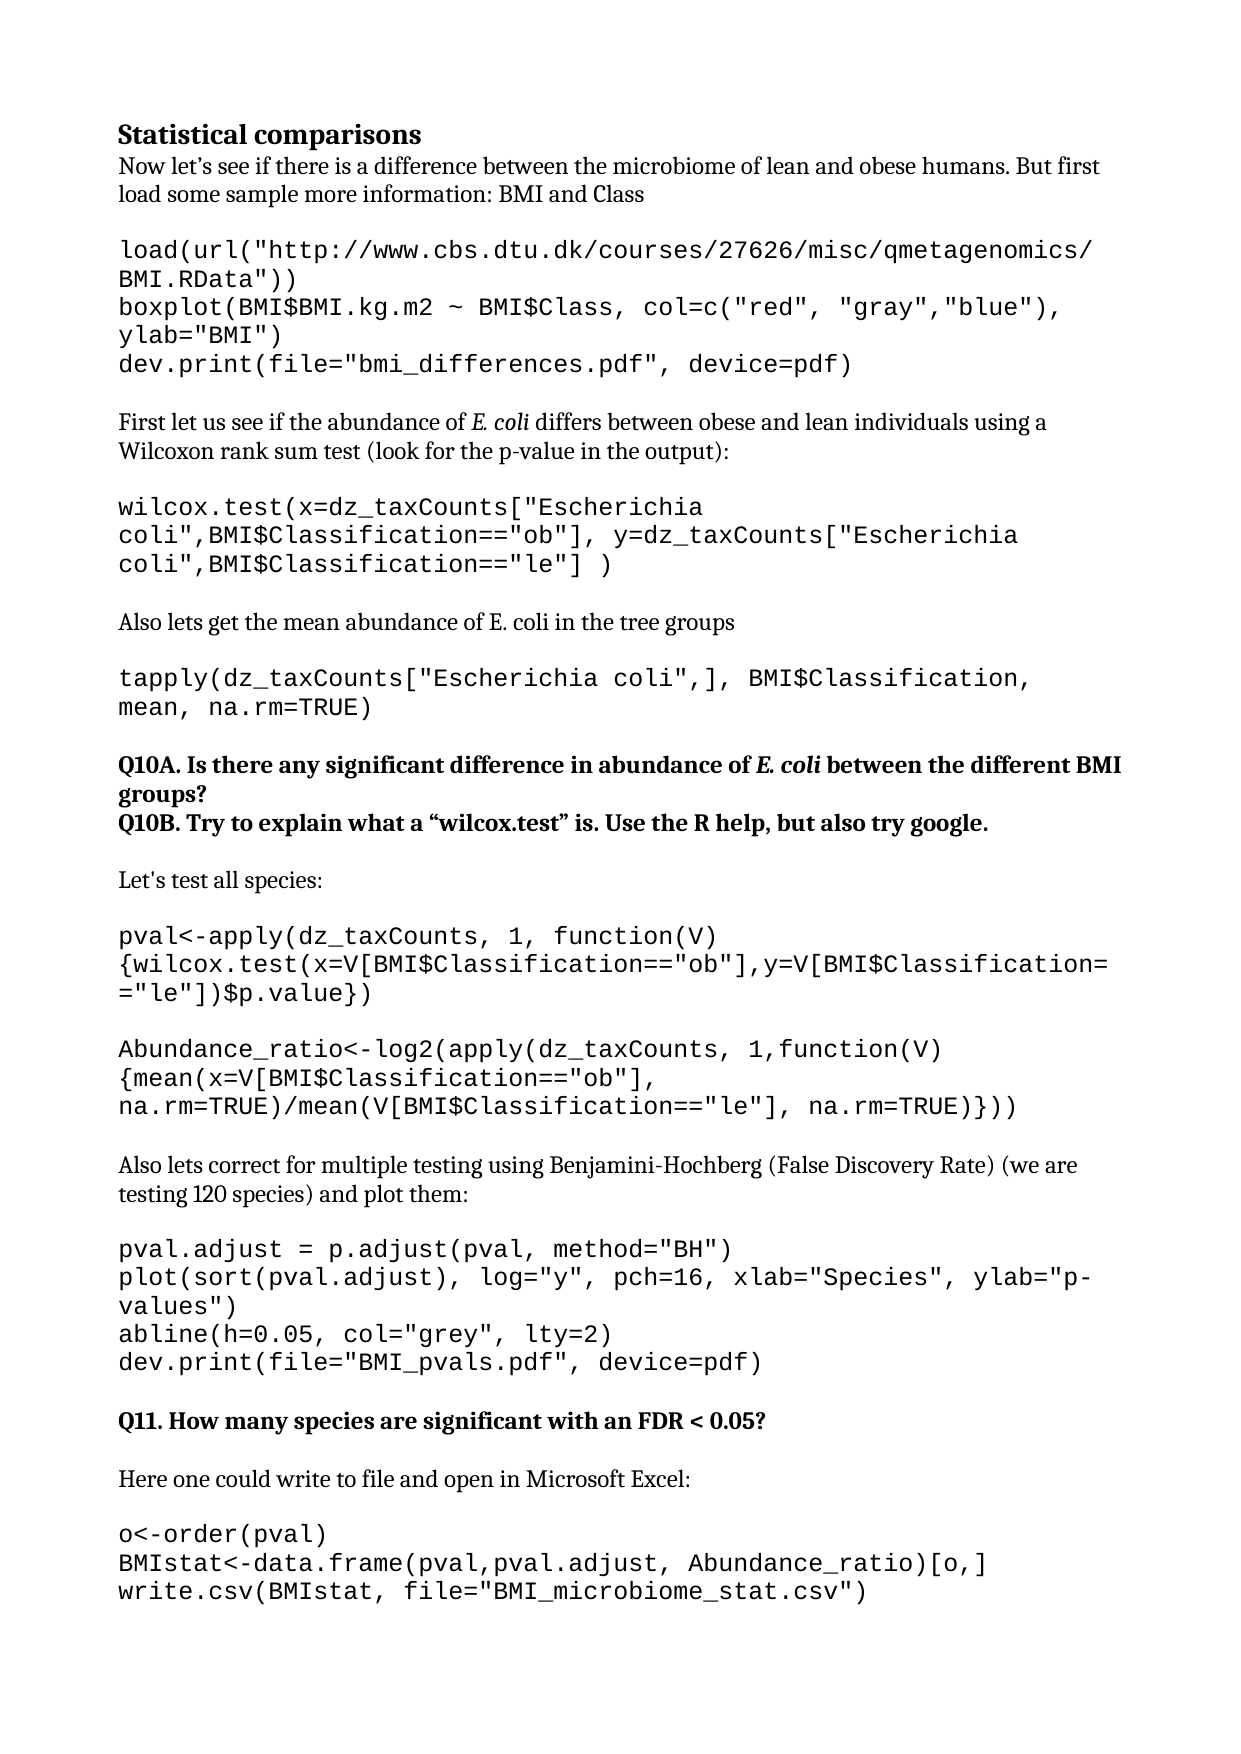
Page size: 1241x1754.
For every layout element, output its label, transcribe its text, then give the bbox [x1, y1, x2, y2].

text Statistical comparisons [118, 118, 1122, 152]
text tapply(dz_taxCounts["Escherichia coli",], BMI$Classification, mean, na.rm=TRUE) [118, 666, 1122, 722]
text pval<-apply(dz_taxCounts, 1, function(V){wilcox.test(x=V[BMI$Classification=="ob"],y=V[BMI$Classification=="le"])$p.value}) [118, 924, 1122, 1009]
text boxplot(BMI$BMI.kg.m2 ~ BMI$Class, col=c("red", "gray","blue"), ylab="BMI") [118, 294, 1122, 351]
text plot(sort(pval.adjust), log="y", pch=16, xlab="Species", ylab="p-values") [118, 1265, 1122, 1322]
text BMIstat<-data.frame(pval,pval.adjust, Abundance_ratio)[o,] [118, 1550, 1122, 1579]
text First let us see if the abundance of E. coli differs between obese and lean individuals using a Wilcoxon rank sum test (look for the p-value in the output): [118, 408, 1122, 466]
text Q10B. Try to explain what a “wilcox.test” is. Use the R help, but also try google. [118, 809, 1122, 837]
text Q10A. Is there any significant difference in abundance of E. coli between the different BMI groups? [118, 751, 1122, 809]
text Also lets get the mean abundance of E. coli in the tree groups [118, 608, 1122, 637]
text write.csv(BMIstat, file="BMI_microbiome_stat.csv") [118, 1579, 1122, 1607]
text o<-order(pval) [118, 1522, 1122, 1550]
text abline(h=0.05, col="grey", lty=2) [118, 1322, 1122, 1350]
text load(url("http://www.cbs.dtu.dk/courses/27626/misc/qmetagenomics/BMI.RData")) [118, 238, 1122, 294]
text Here one could write to file and open in Microsoft Excel: [118, 1464, 1122, 1493]
text wilcox.test(x=dz_taxCounts["Escherichia coli",BMI$Classification=="ob"], y=dz_taxCounts["Escherichia coli",BMI$Classification=="le"] ) [118, 494, 1122, 579]
text Q11. How many species are significant with an FDR < 0.05? [118, 1407, 1122, 1436]
text dev.print(file="bmi_differences.pdf", device=pdf) [118, 351, 1122, 379]
text pval.adjust = p.adjust(pval, method="BH") [118, 1237, 1122, 1265]
text Also lets correct for multiple testing using Benjamini-Hochberg (False Discovery Rate) (we are testing 120 species) and plot them: [118, 1151, 1122, 1208]
text Now let’s see if there is a difference between the microbiome of lean and obese humans. But first load some sample more information: BMI and Class [118, 152, 1122, 209]
text dev.print(file="BMI_pvals.pdf", device=pdf) [118, 1350, 1122, 1378]
text Let's test all species: [118, 866, 1122, 895]
text Abundance_ratio<-log2(apply(dz_taxCounts, 1,function(V){mean(x=V[BMI$Classification=="ob"], na.rm=TRUE)/mean(V[BMI$Classification=="le"], na.rm=TRUE)})) [118, 1037, 1122, 1122]
